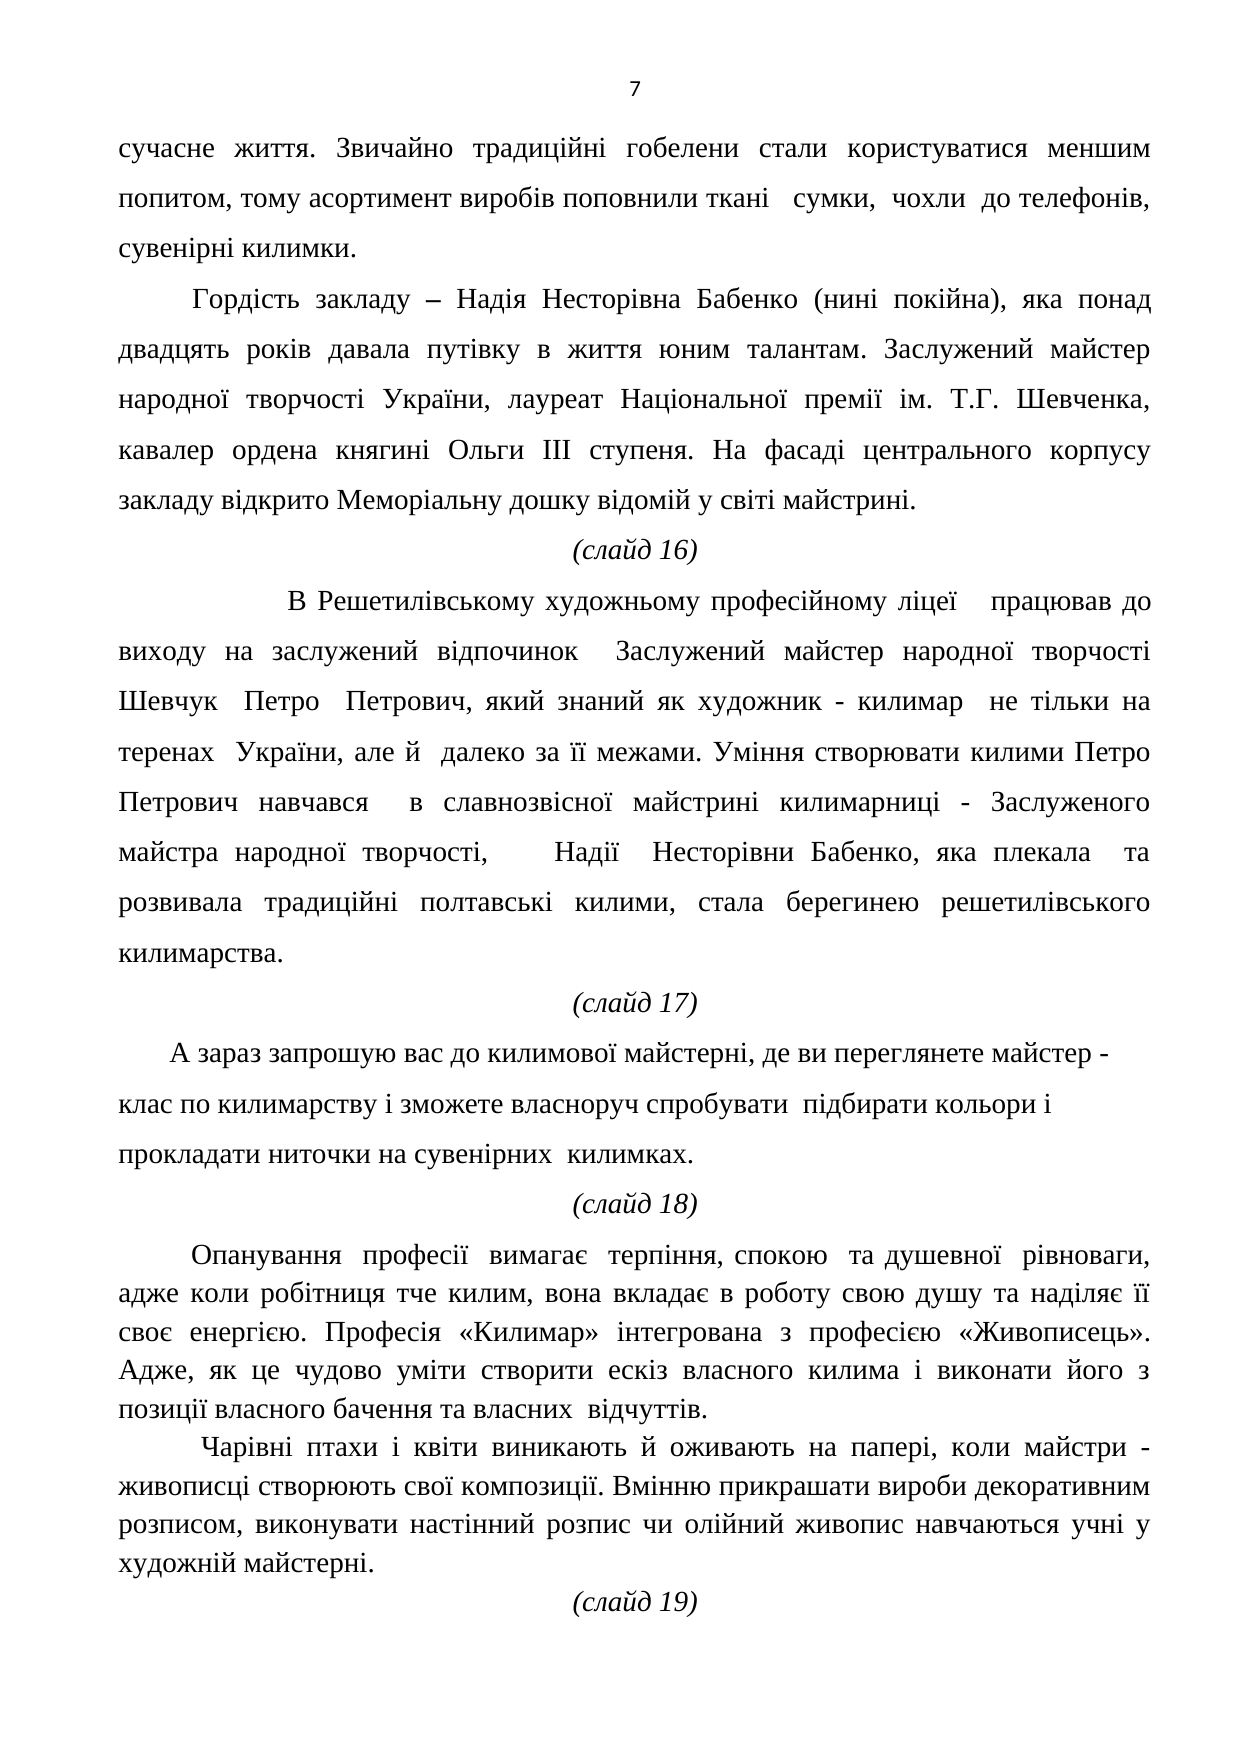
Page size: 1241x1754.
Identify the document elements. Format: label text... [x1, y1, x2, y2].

text Гордість закладу – Надія Несторівна Бабенко (нині покійна), яка понад двадцять років давала путівку в життя юним талантам. Заслужений майстер народної творчості України, лауреат Національної премії ім. Т.Г. Шевченка, кавалер ордена княгині Ольги ІІІ ступеня. На фасаді центрального корпусу закладу відкрито Меморіальну дошку відомій у світі майстрині. [118, 281, 1152, 516]
text (слайд 16) [118, 532, 1152, 566]
text (слайд 19) [118, 1584, 1152, 1617]
text Опанування професії вимагає терпіння, спокою та душевної рівноваги, адже коли робітниця тче килим, вона вкладає в роботу свою душу та наділяє її своє енергією. Професія «Килимар» інтегрована з професією «Живописець». Адже, як це чудово уміти створити ескіз власного килима і виконати його з позиції власного бачення та власних відчуттів. [118, 1237, 1152, 1424]
text (слайд 18) [118, 1186, 1152, 1220]
text В Решетилівському художньому професійному ліцеї працював до виходу на заслужений відпочинок Заслужений майстер народної творчості Шевчук Петро Петрович, який знаний як художник - килимар не тільки на теренах України, але й далеко за її межами. Уміння створювати килими Петро Петрович навчався в славнозвісної майстрині килимарниці - Заслуженого майстра народної творчості, Надії Несторівни Бабенко, яка плекала та розвивала традиційні полтавські килими, стала берегинею решетилівського килимарства. [118, 583, 1152, 968]
text Чарівні птахи і квіти виникають й оживають на папері, коли майстри - живописці створюють свої композиції. Вмінню прикрашати вироби декоративним розписом, виконувати настінний розпис чи олійний живопис навчаються учні у художній майстерні. [118, 1429, 1152, 1579]
text (слайд 17) [118, 985, 1152, 1019]
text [118, 130, 1152, 264]
text А зараз запрошую вас до килимової майстерні, де ви переглянете майстер - клас по килимарству і зможете власноруч спробувати підбирати кольори і прокладати ниточки на сувенірних килимках. [118, 1036, 1152, 1170]
